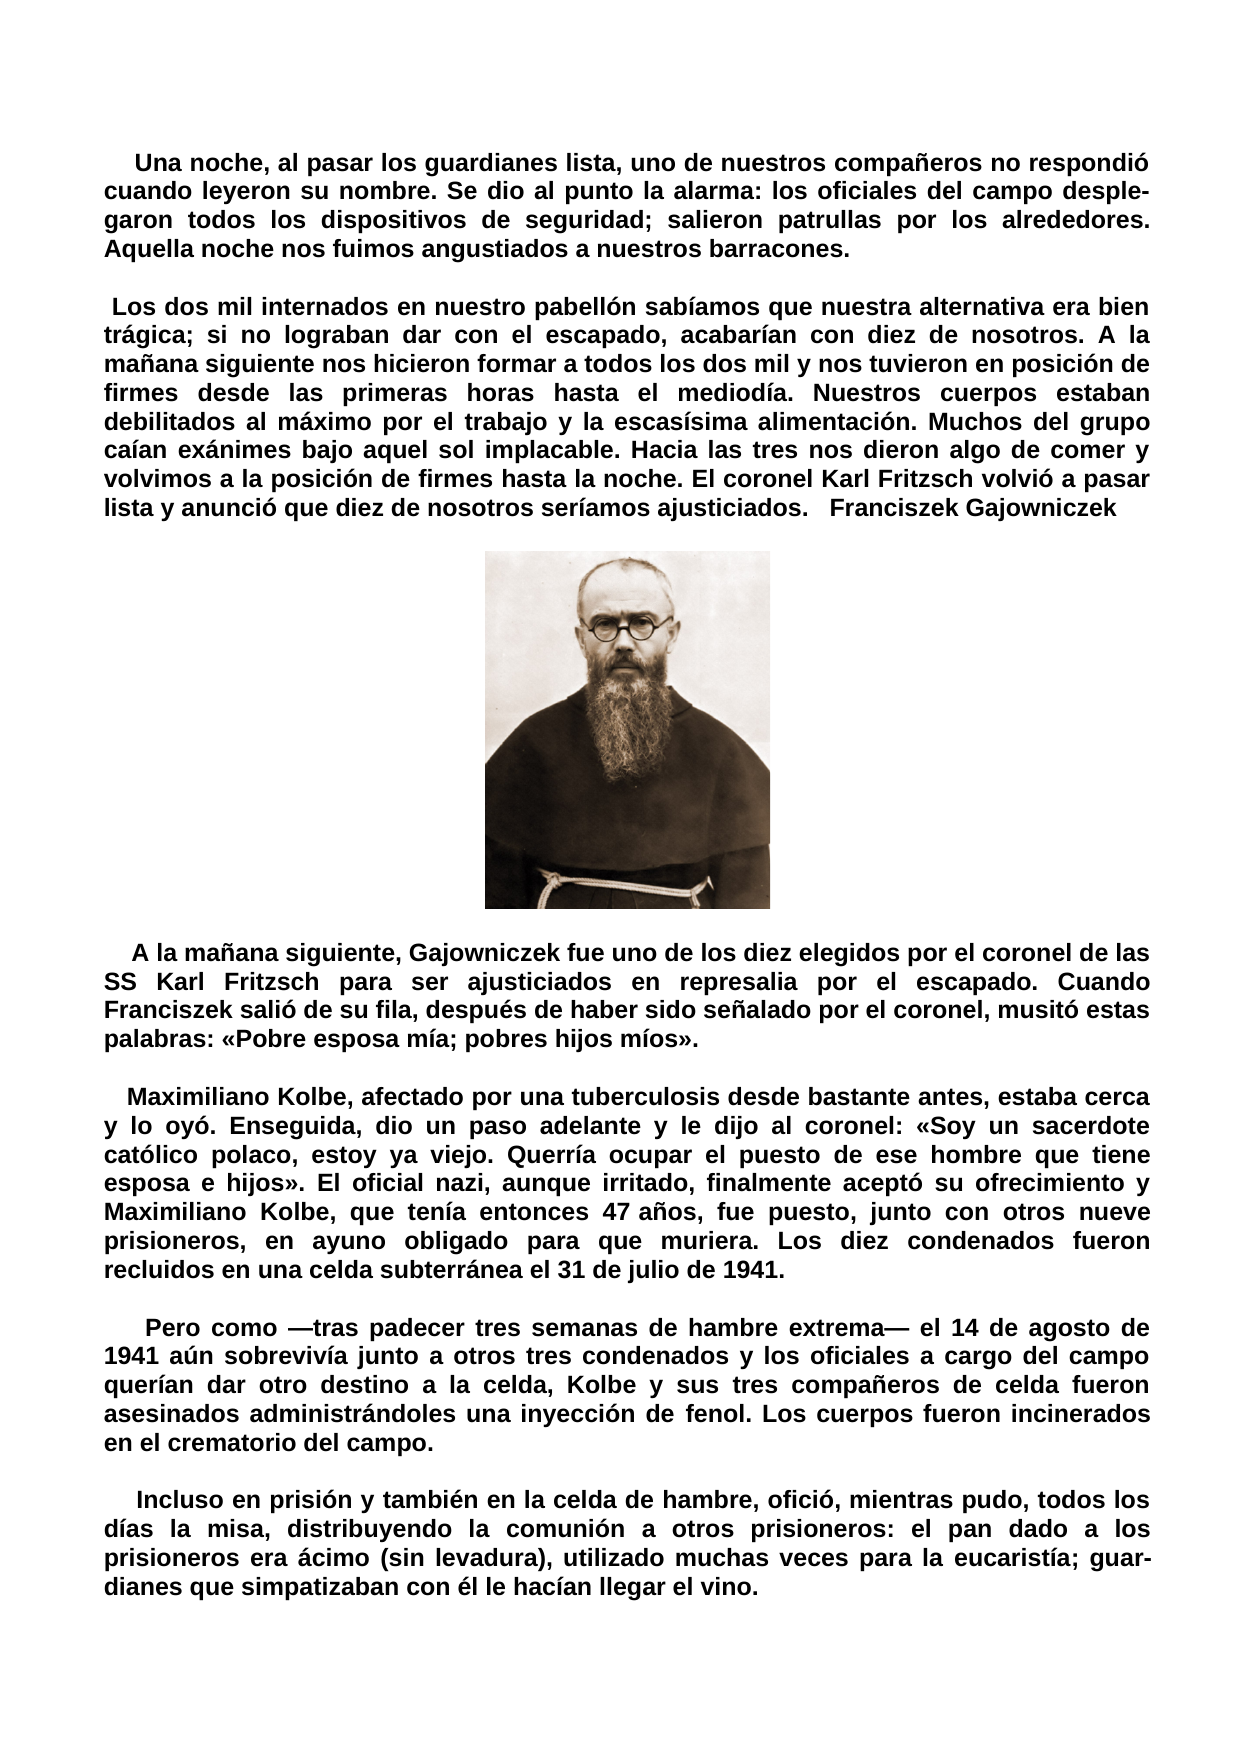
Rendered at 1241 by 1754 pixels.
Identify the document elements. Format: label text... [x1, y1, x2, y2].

text ​ Incluso en prisión y también en la celda de hambre, ofició, mientras pudo, todos los días la misa, distribuyendo la comunión a otros prisioneros: el pan dado a los prisioneros era ácimo (sin levadura), utilizado muchas veces para la eucaristía; guar-dianes que simpatizaban con él le hacían llegar el vino. [103, 1485, 1152, 1600]
text Una noche, al pasar los guardianes lista, uno de nuestros compañeros no respondió cuando leyeron su nombre. Se dio al punto la alarma: los oficiales del campo desple-garon todos los dispositivos de seguridad; salieron patrullas por los alrededores. Aquella noche nos fuimos angustiados a nuestros barracones. [103, 148, 1152, 263]
text Los dos mil internados en nuestro pabellón sabíamos que nuestra alternativa era bien trágica; si no lograban dar con el escapado, acabarían con diez de nosotros. A la mañana siguiente nos hicieron formar a todos los dos mil y nos tuvieron en posición de firmes desde las primeras horas hasta el mediodía. Nuestros cuerpos estaban debilitados al máximo por el trabajo y la escasísima alimentación. Muchos del grupo caían exánimes bajo aquel sol implacable. Hacia las tres nos dieron algo de comer y volvimos a la posición de firmes hasta la noche. El coronel Karl Fritzsch volvió a pasar lista y anunció que diez de nosotros seríamos ajusticiados. Franciszek Gajowniczek​ [103, 292, 1152, 522]
picture [485, 551, 771, 909]
text Pero como —tras padecer tres semanas de hambre extrema— el 14 de agosto de 1941 aún sobrevivía junto a otros tres condenados y los oficiales a cargo del campo querían dar otro destino a la celda, Kolbe y sus tres compañeros de celda fueron asesinados administrándoles una inyección de fenol. Los cuerpos fueron incinerados en el crematorio del campo. [103, 1312, 1152, 1456]
text ​ Maximiliano Kolbe, afectado por una tuberculosis desde bastante antes, estaba cerca y lo oyó. Enseguida, dio un paso adelante y le dijo al coronel: «Soy un sacerdote católico polaco, estoy ya viejo. Querría ocupar el puesto de ese hombre que tiene esposa e hijos».​ El oficial nazi, aunque irritado, finalmente aceptó su ofrecimiento y Maximiliano Kolbe, que tenía entonces 47 años, fue puesto, junto con otros nueve prisioneros, en ayuno obligado para que muriera. Los diez condenados fueron recluidos en una celda subterránea el 31 de julio de 1941. [103, 1082, 1152, 1283]
text A la mañana siguiente, Gajowniczek fue uno de los diez elegidos por el coronel de las SS Karl Fritzsch para ser ajusticiados en represalia por el escapado. Cuando Franciszek salió de su fila, después de haber sido señalado por el coronel, musitó estas palabras: «Pobre esposa mía; pobres hijos míos». [103, 938, 1152, 1053]
